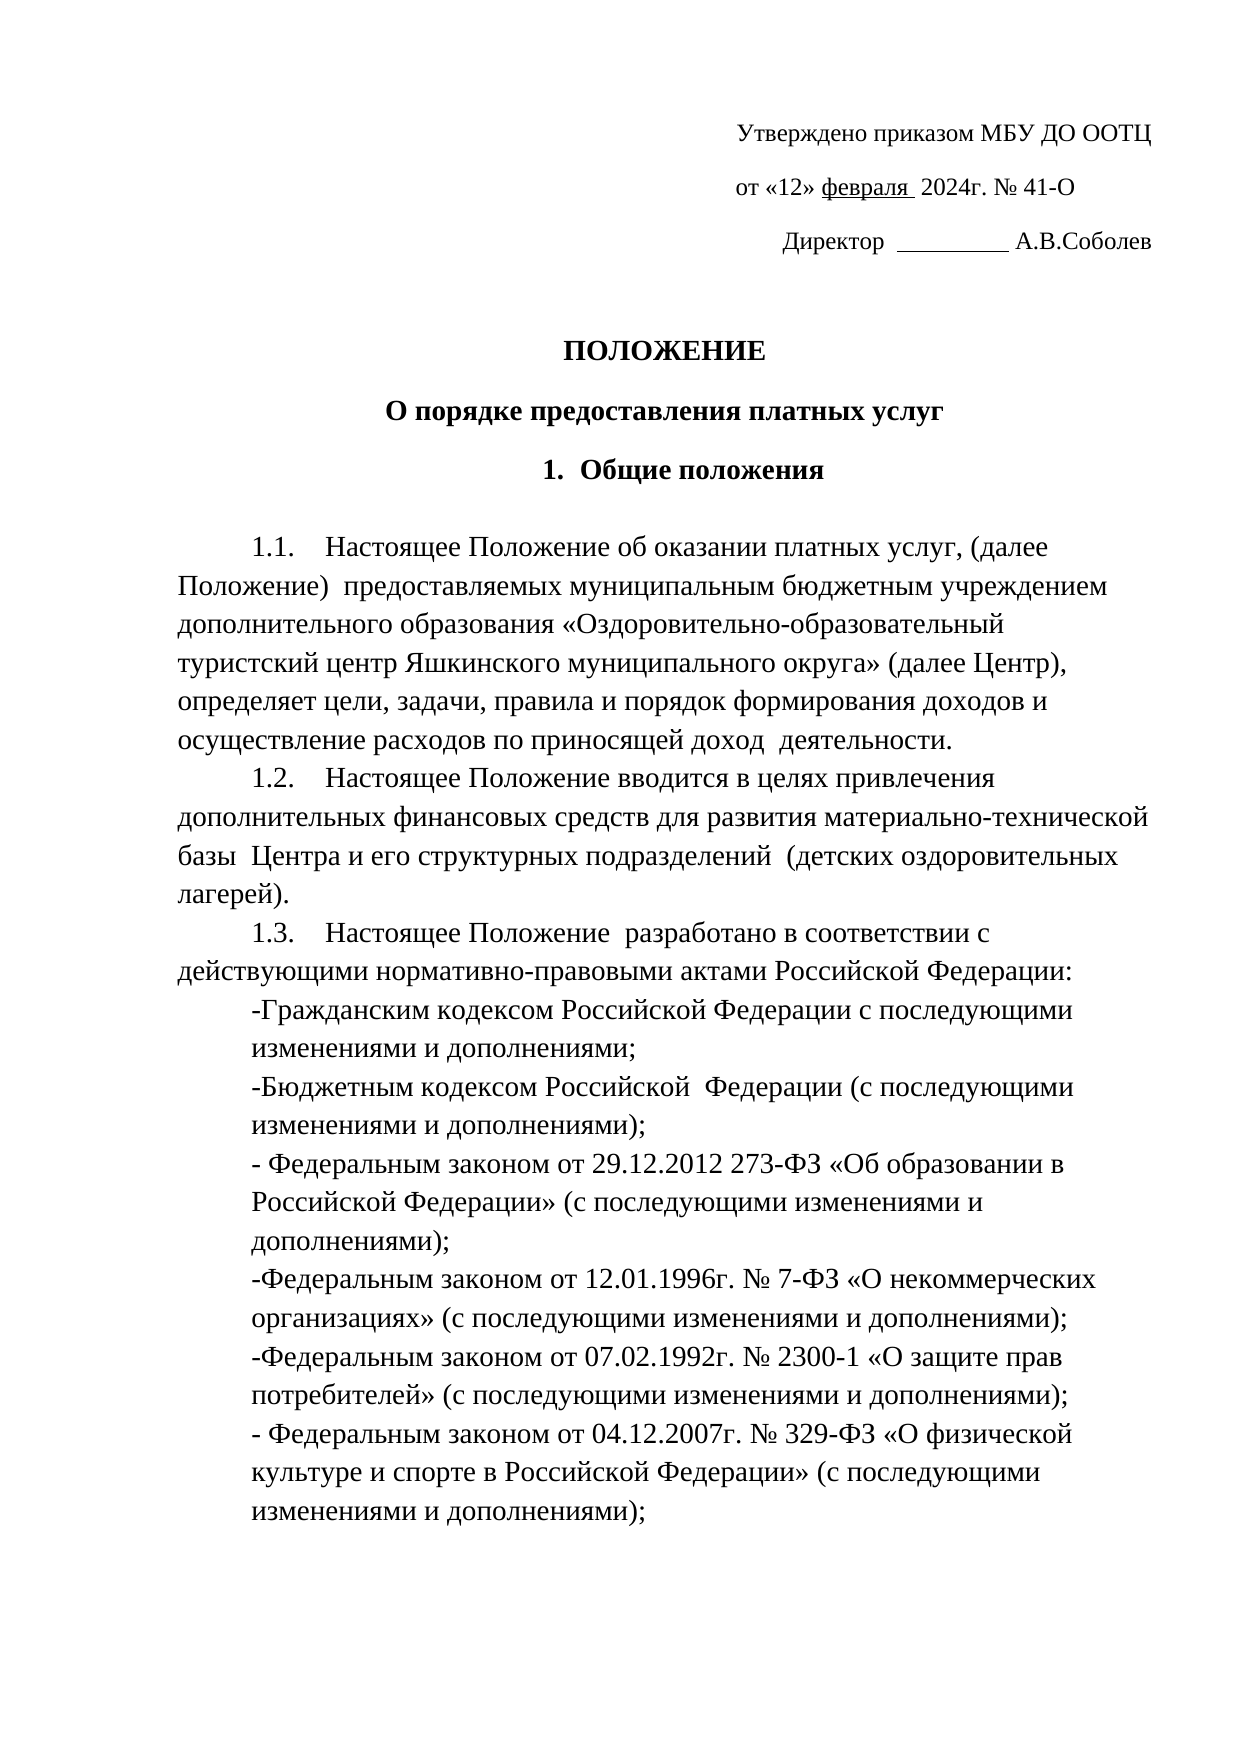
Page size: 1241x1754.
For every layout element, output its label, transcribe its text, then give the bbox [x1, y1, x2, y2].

list Настоящее Положение об оказании платных услуг, (далее Положение) предоставляемых муниципальным бюджетным учреждением дополнительного образования «Оздоровительно-образовательный туристский центр Яшкинского муниципального округа» (далее Центр), определяет цели, задачи, правила и порядок формирования доходов и осуществление расходов по приносящей доход деятельности. [177, 529, 1152, 756]
list Общие положения [215, 452, 1152, 486]
list Настоящее Положение разработано в соответствии с действующими нормативно-правовыми актами Российской Федерации: [177, 915, 1152, 987]
list -Федеральным законом от 07.02.1992г. № 2300-1 «О защите прав потребителей» (с последующими изменениями и дополнениями); [251, 1339, 1152, 1411]
text Утверждено приказом МБУ ДО ООТЦ [177, 118, 1152, 147]
text ПОЛОЖЕНИЕ [177, 333, 1152, 367]
list -Федеральным законом от 12.01.1996г. № 7-ФЗ «О некоммерческих организациях» (с последующими изменениями и дополнениями); [251, 1262, 1152, 1334]
text Директор А.В.Соболев [177, 226, 1152, 254]
text О порядке предоставления платных услуг [177, 393, 1152, 426]
list Настоящее Положение вводится в целях привлечения дополнительных финансовых средств для развития материально-технической базы Центра и его структурных подразделений (детских оздоровительных лагерей). [177, 761, 1152, 910]
list - Федеральным законом от 04.12.2007г. № 329-ФЗ «О физической культуре и спорте в Российской Федерации» (с последующими изменениями и дополнениями); [251, 1416, 1152, 1526]
text от «12» февраля 2024г. № 41-О [177, 172, 1152, 201]
list -Бюджетным кодексом Российской Федерации (с последующими изменениями и дополнениями); [251, 1069, 1152, 1141]
list - Федеральным законом от 29.12.2012 273-ФЗ «Об образовании в Российской Федерации» (с последующими изменениями и дополнениями); [251, 1146, 1152, 1257]
list -Гражданским кодексом Российской Федерации с последующими изменениями и дополнениями; [251, 992, 1152, 1064]
